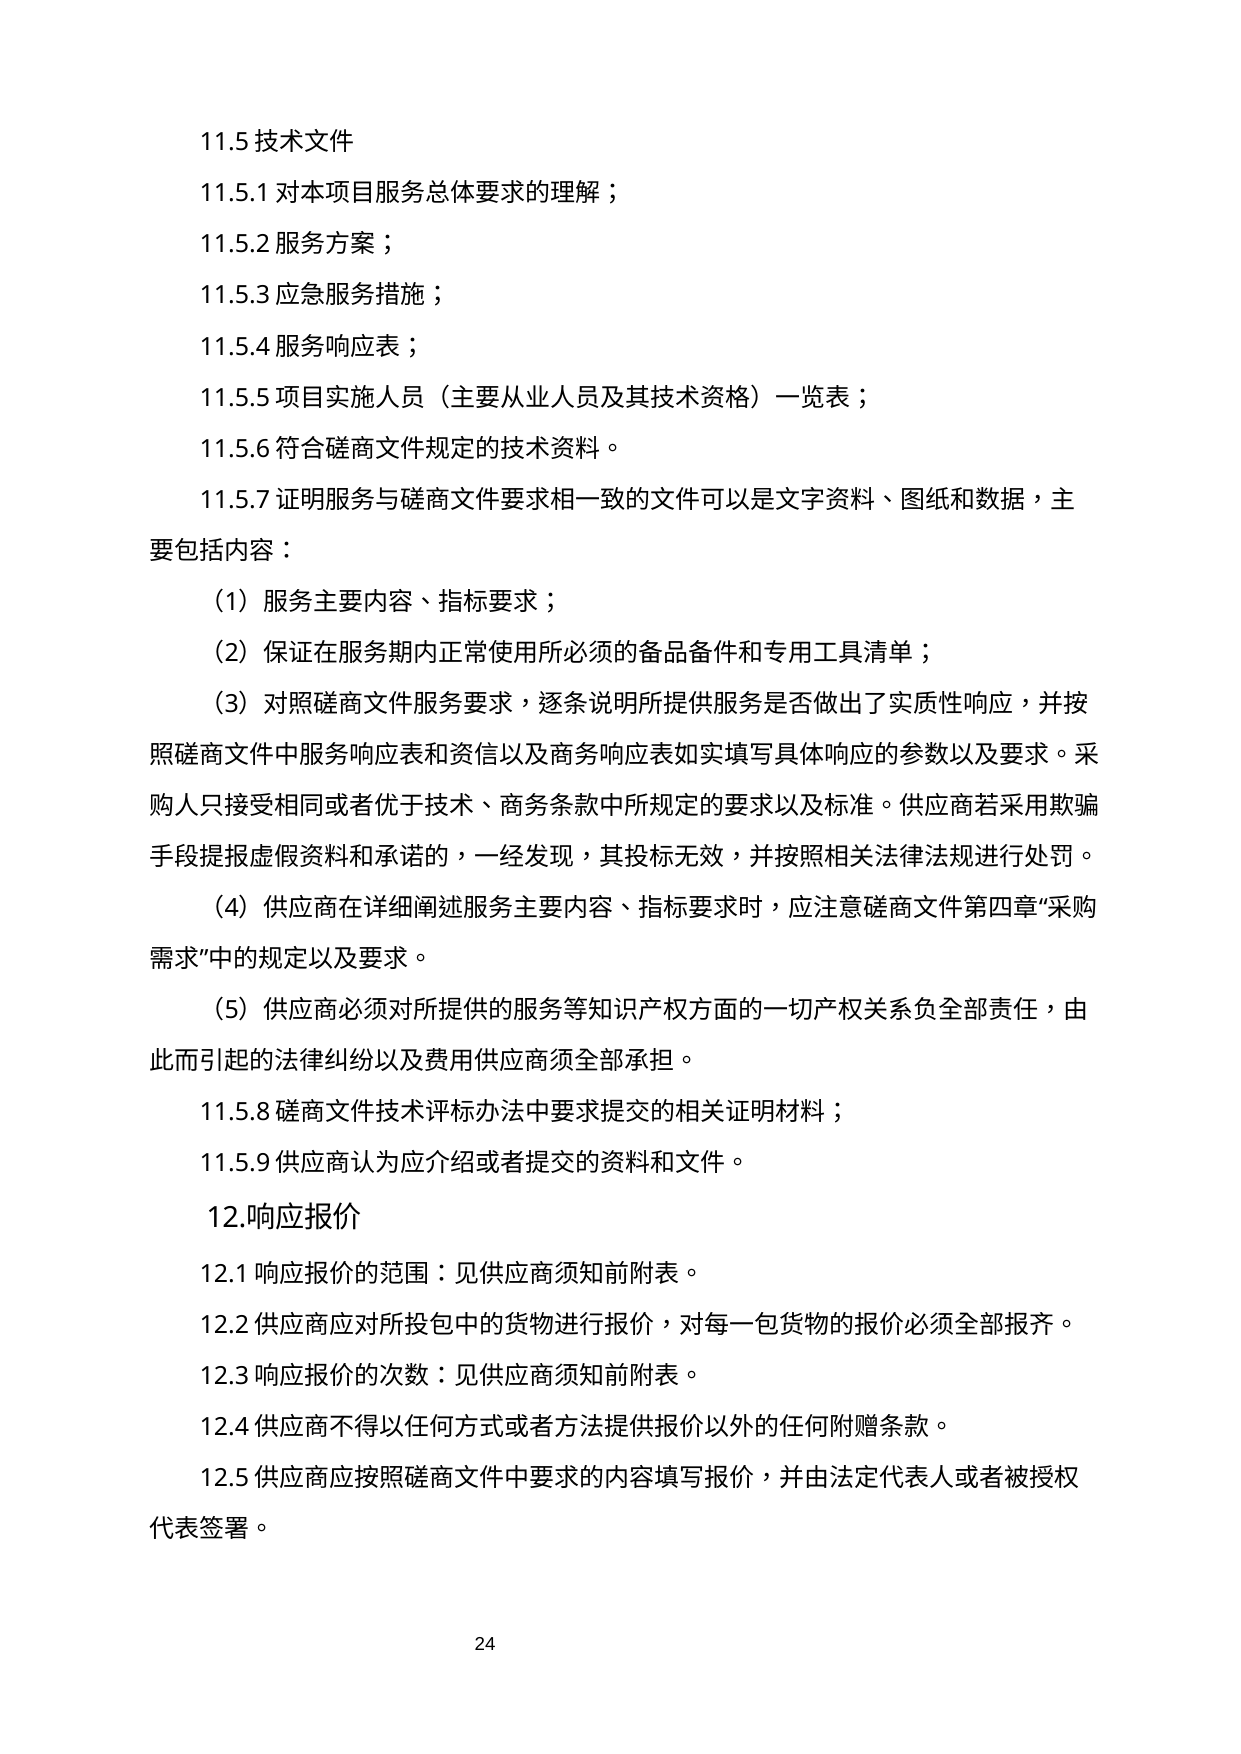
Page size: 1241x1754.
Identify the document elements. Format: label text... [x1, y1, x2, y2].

text 11.5.2服务方案； [149, 226, 1099, 260]
text （2）保证在服务期内正常使用所必须的备品备件和专用工具清单； [149, 634, 1099, 668]
text 12.5供应商应按照磋商文件中要求的内容填写报价，并由法定代表人或者被授权代表签署。 [149, 1459, 1099, 1544]
text 11.5.7证明服务与磋商文件要求相一致的文件可以是文字资料、图纸和数据，主要包括内容： [149, 481, 1099, 566]
text （5）供应商必须对所提供的服务等知识产权方面的一切产权关系负全部责任，由此而引起的法律纠纷以及费用供应商须全部承担。 [149, 992, 1099, 1077]
text 11.5.5项目实施人员（主要从业人员及其技术资格）一览表； [149, 379, 1099, 413]
text （4）供应商在详细阐述服务主要内容、指标要求时，应注意磋商文件第四章“采购需求”中的规定以及要求。 [149, 889, 1099, 975]
text 12.4供应商不得以任何方式或者方法提供报价以外的任何附赠条款。 [149, 1408, 1099, 1442]
text 11.5技术文件 [149, 124, 1099, 158]
text 12.1响应报价的范围：见供应商须知前附表。 [149, 1255, 1099, 1289]
text 12.2供应商应对所投包中的货物进行报价，对每一包货物的报价必须全部报齐。 [149, 1306, 1099, 1340]
text 11.5.6符合磋商文件规定的技术资料。 [149, 430, 1099, 464]
text 12.3响应报价的次数：见供应商须知前附表。 [149, 1357, 1099, 1391]
text 11.5.8磋商文件技术评标办法中要求提交的相关证明材料； [149, 1094, 1099, 1128]
text 11.5.9供应商认为应介绍或者提交的资料和文件。 [149, 1145, 1099, 1179]
text 11.5.1对本项目服务总体要求的理解； [149, 175, 1099, 209]
text （1）服务主要内容、指标要求； [149, 583, 1099, 617]
text （3）对照磋商文件服务要求，逐条说明所提供服务是否做出了实质性响应，并按照磋商文件中服务响应表和资信以及商务响应表如实填写具体响应的参数以及要求。采购人只接受相同或者优于技术、商务条款中所规定的要求以及标准。供应商若采用欺骗手段提报虚假资料和承诺的，一经发现，其投标无效，并按照相关法律法规进行处罚。 [149, 685, 1099, 873]
text 11.5.3应急服务措施； [149, 277, 1099, 311]
text 11.5.4服务响应表； [149, 328, 1099, 362]
text 12.响应报价 [149, 1196, 1099, 1236]
